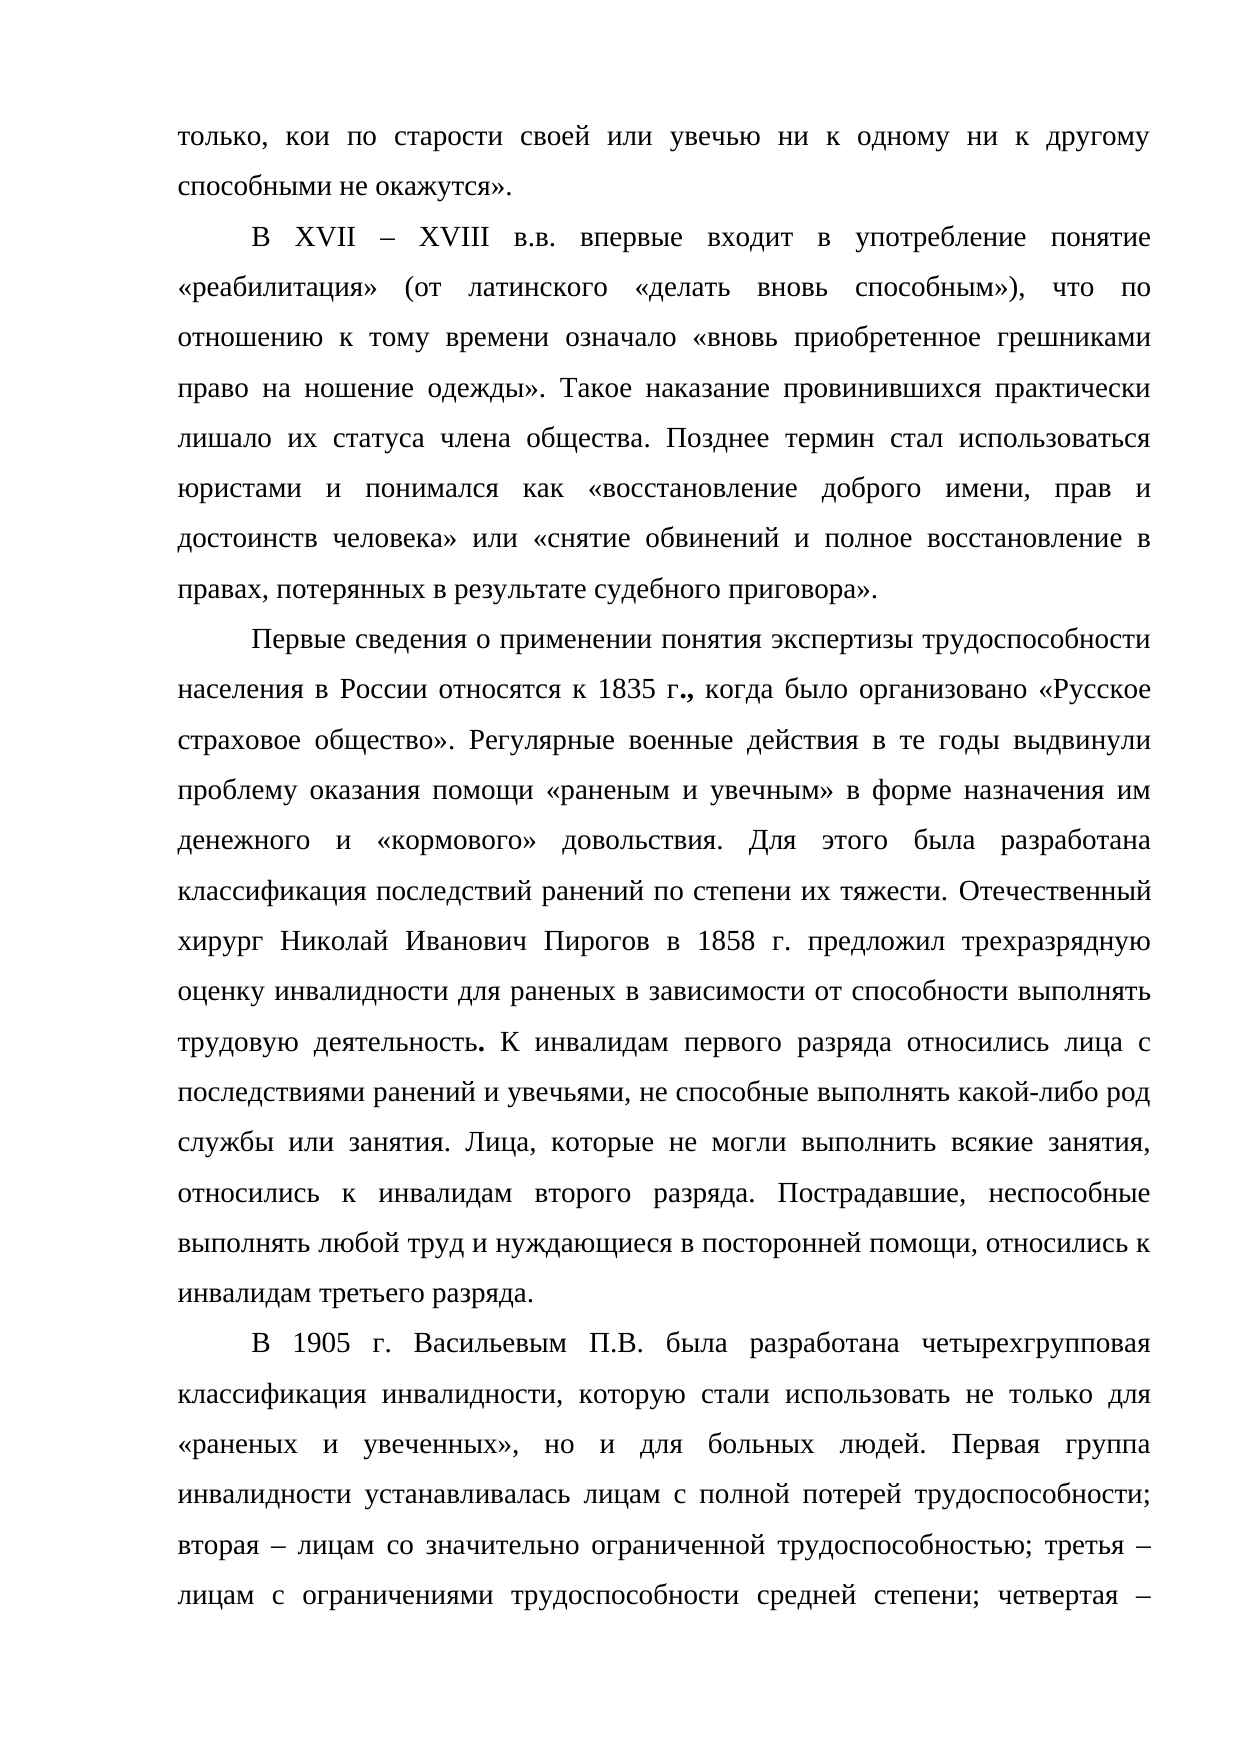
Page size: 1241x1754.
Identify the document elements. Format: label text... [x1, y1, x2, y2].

text В XVII – XVIII в.в. впервые входит в употребление понятие «реабилитация» (от латинского «делать вновь способным»), что по отношению к тому времени означало «вновь приобретенное грешниками право на ношение одежды». Такое наказание провинившихся практически лишало их статуса члена общества. Позднее термин стал использоваться юристами и понимался как «восстановление доброго имени, прав и достоинств человека» или «снятие обвинений и полное восстановление в правах, потерянных в результате судебного приговора». [177, 219, 1152, 604]
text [177, 118, 1152, 202]
text Первые сведения о применении понятия экспертизы трудоспособности населения в России относятся к ., когда было организовано «Русское страховое общество». Регулярные военные действия в те годы выдвинули проблему оказания помощи «раненым и увечным» в форме назначения им денежного и «кормового» довольствия. Для этого была разработана классификация последствий ранений по степени их тяжести. Отечественный хирург Николай Иванович Пирогов в . предложил трехразрядную оценку инвалидности для раненых в зависимости от способности выполнять трудовую деятельность. К инвалидам первого разряда относились лица с последствиями ранений и увечьями, не способные выполнять какой-либо род службы или занятия. Лица, которые не могли выполнить всякие занятия, относились к инвалидам второго разряда. Пострадавшие, неспособные выполнять любой труд и нуждающиеся в посторонней помощи, относились к инвалидам третьего разряда. [177, 621, 1152, 1309]
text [177, 1326, 1152, 1611]
